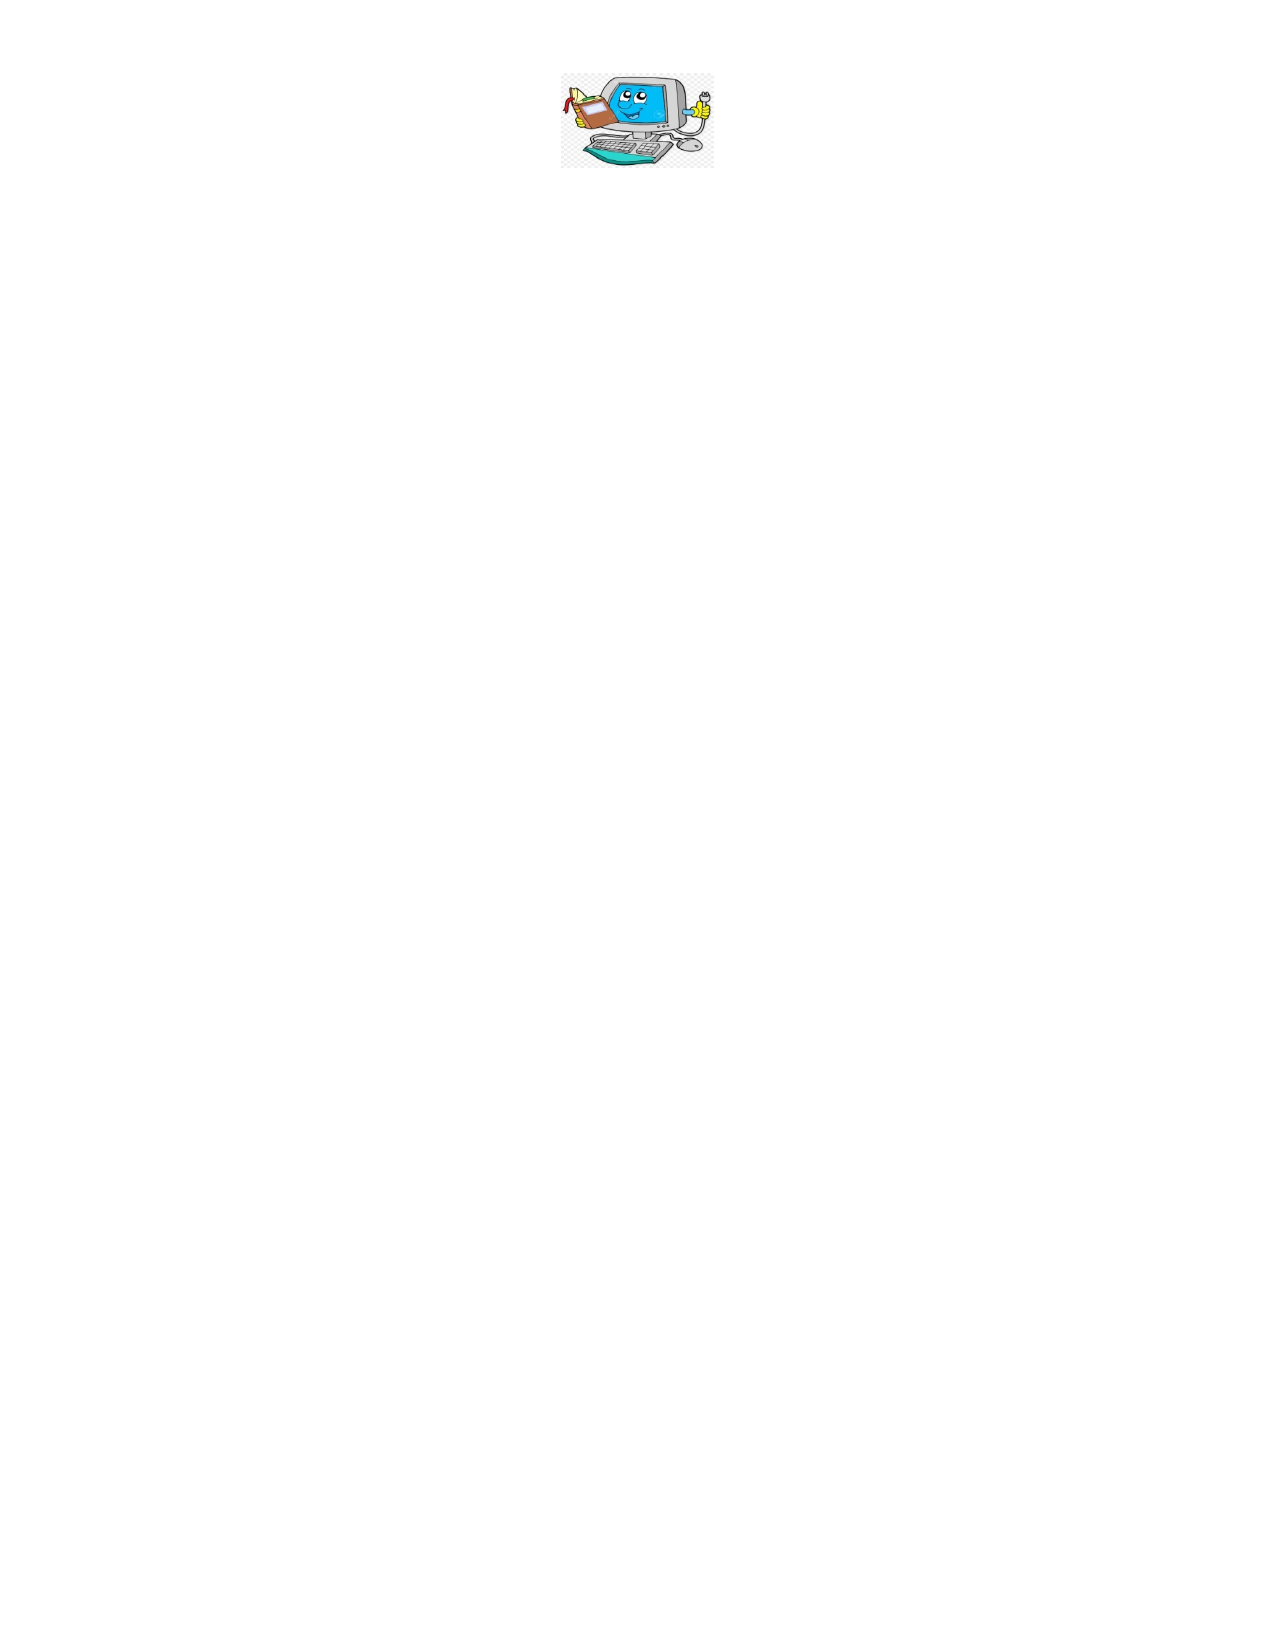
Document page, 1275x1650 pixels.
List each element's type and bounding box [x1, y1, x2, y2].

picture [560, 73, 714, 168]
